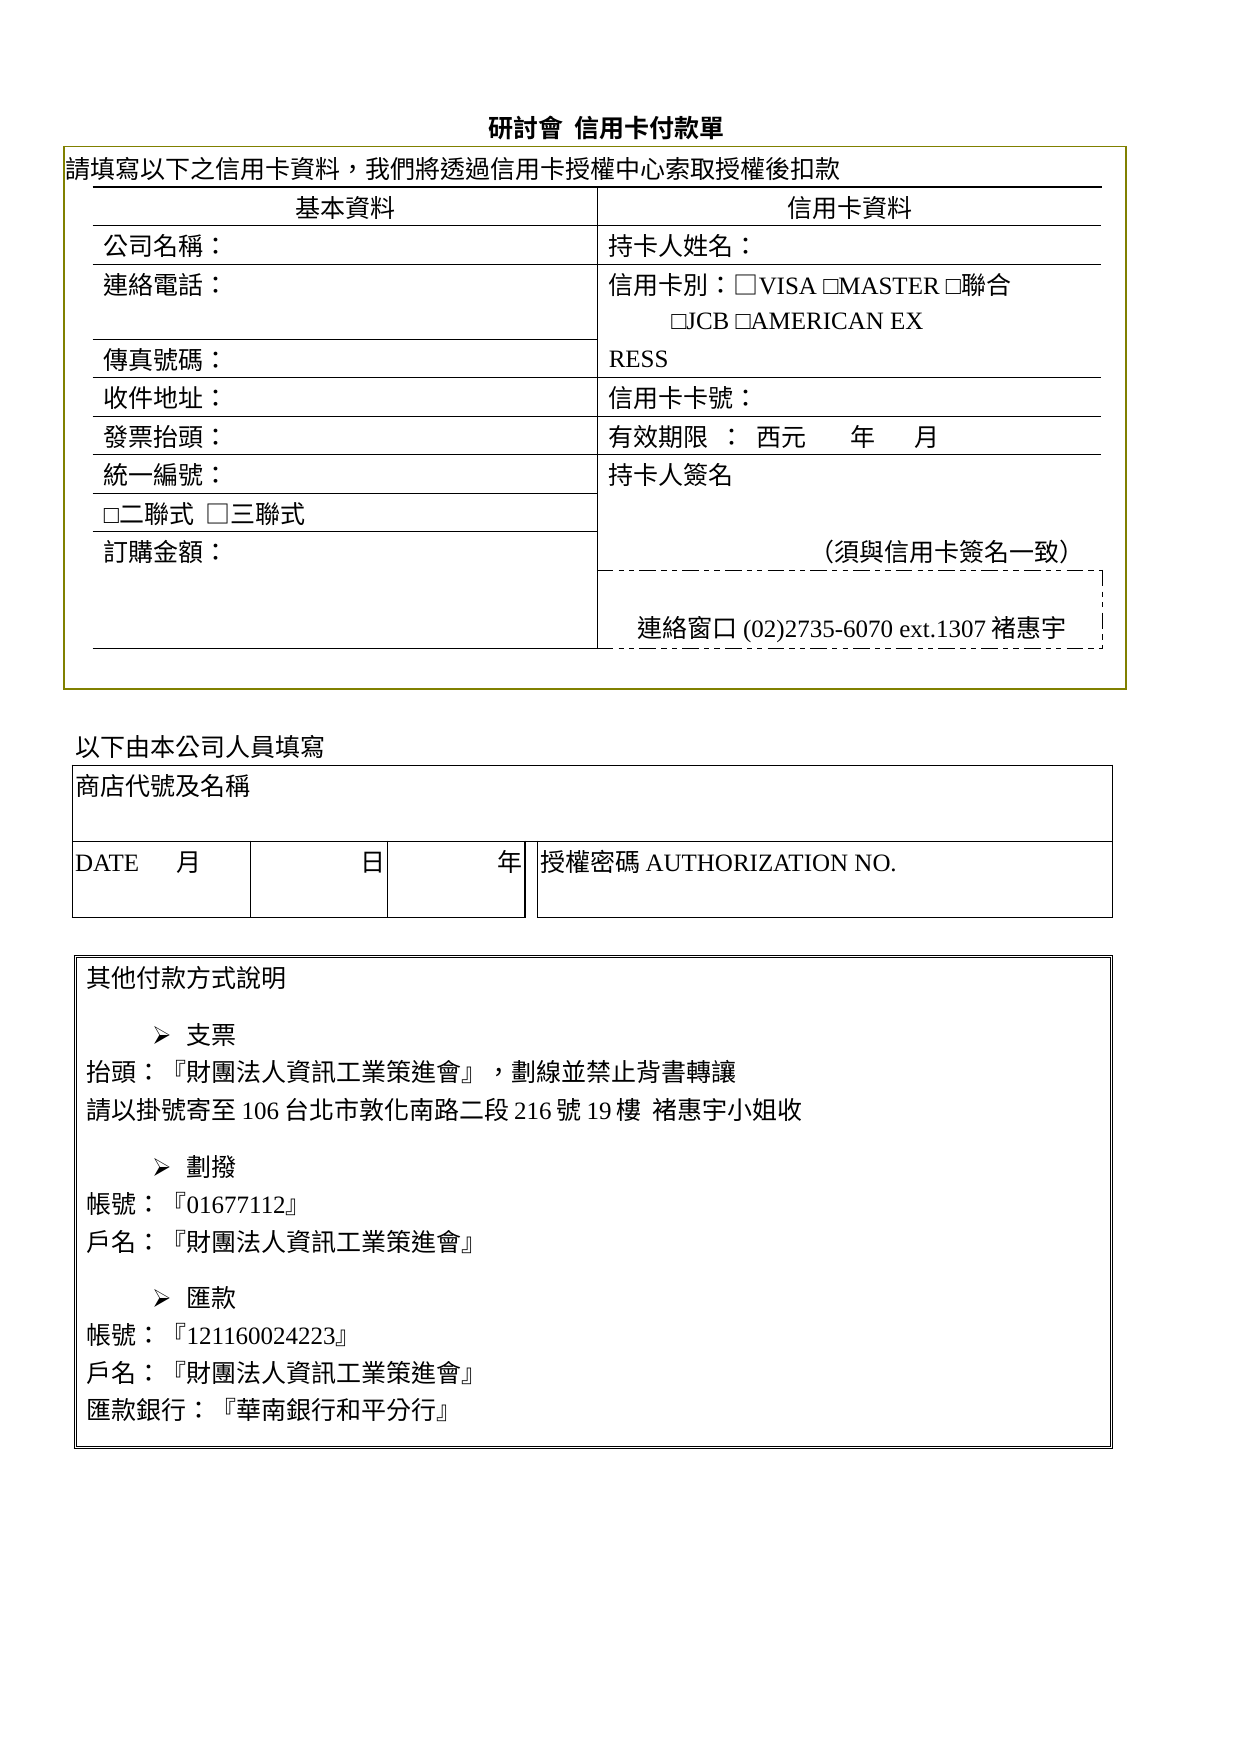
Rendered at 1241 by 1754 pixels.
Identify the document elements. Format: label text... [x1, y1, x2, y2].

table_cell 年 [388, 842, 524, 917]
table_cell 日 [251, 842, 387, 917]
table_cell 授權密碼AUTHORIZATION NO. [538, 842, 1112, 917]
text 以下由本公司人員填寫 [75, 727, 1137, 764]
table_header 商店代號及名稱 [73, 766, 1112, 841]
text 研討會 信用卡付款單 [75, 108, 1137, 146]
table_cell DATE 月 [73, 842, 250, 917]
table_cell [526, 842, 537, 917]
table_header 請填寫以下之信用卡資料，我們將透過信用卡授權中心索取授權後扣款 [65, 147, 1125, 688]
table_header 其他付款方式說明 支票 抬頭：『財團法人資訊工業策進會』，劃線並禁止背書轉讓 請以掛號寄至106台北市敦化南路二段216號19樓 褚惠宇小姐收 劃撥 帳號：『01677112』 戶名：『財團法人資訊工業策進會』 匯款 帳號：『121160024223』 戶名：『財團法人資訊工業策進會』 匯款銀行：『華南銀行和平分行』 [77, 958, 1110, 1446]
